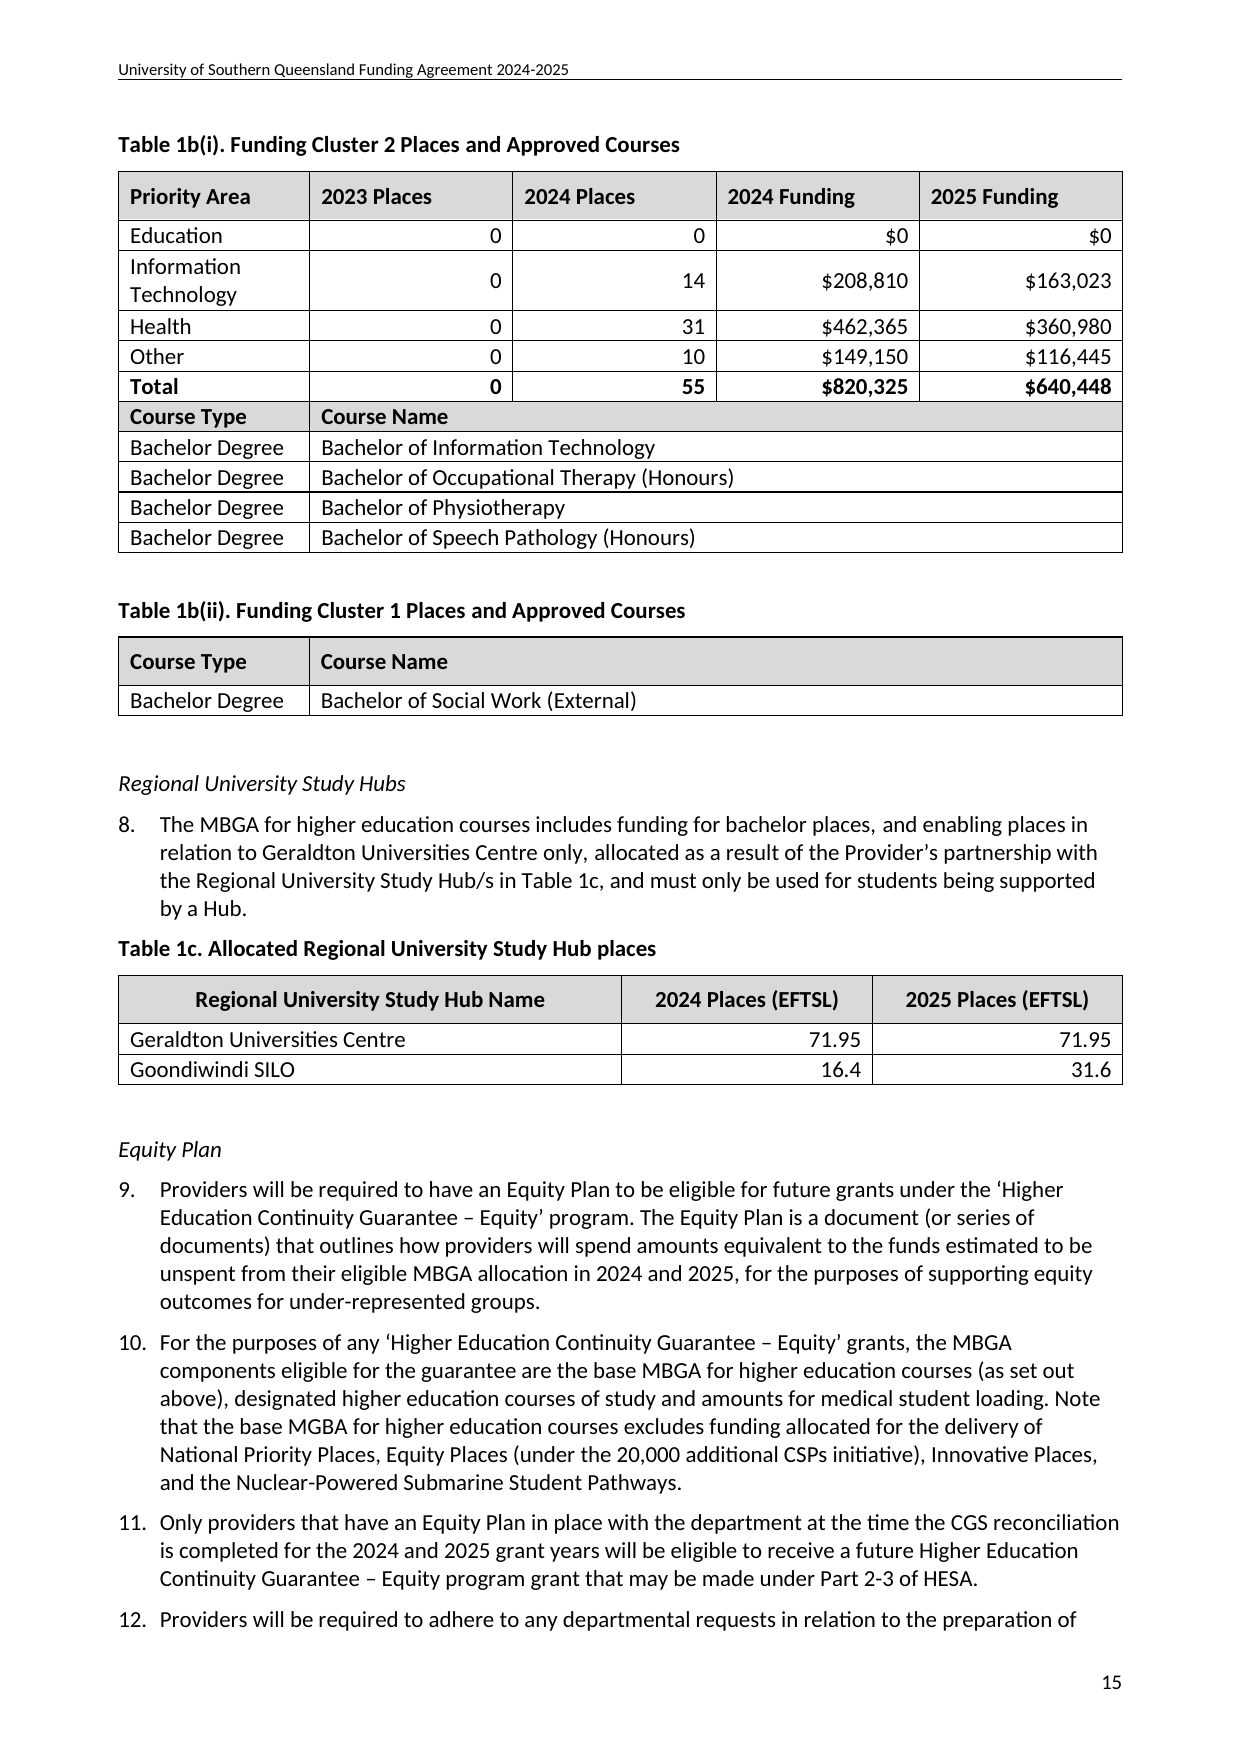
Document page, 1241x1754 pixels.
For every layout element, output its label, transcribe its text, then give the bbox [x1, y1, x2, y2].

table_cell Course Type [119, 402, 309, 431]
table_cell 10 [513, 341, 716, 371]
text Regional University Study Hubs [118, 769, 1122, 797]
table_cell $360,980 [920, 311, 1122, 340]
table_cell 0 [310, 311, 512, 340]
text Table 1b(i). Funding Cluster 2 Places and Approved Courses [118, 131, 1122, 159]
table_cell 71.95 [873, 1024, 1122, 1053]
table_cell 0 [310, 251, 512, 310]
table_cell 0 [513, 221, 716, 250]
list The MBGA for higher education courses includes funding for bachelor places, and enabling places in relation to Geraldton Universities Centre only, allocated as a result of the Provider’s partnership with the Regional University Study Hub/s in Table 1c, and must only be used for students being supported by a Hub. [118, 810, 1122, 922]
table_header Course Type [119, 638, 309, 685]
table_cell $208,810 [717, 251, 919, 310]
table_cell Total [119, 372, 309, 401]
table_header 2024 Places [513, 172, 716, 219]
text Equity Plan [118, 1135, 1122, 1163]
table_cell Education [119, 221, 309, 250]
table_cell $820,325 [717, 372, 919, 401]
table_header 2024 Places (EFTSL) [622, 976, 872, 1023]
text Table 1b(ii). Funding Cluster 1 Places and Approved Courses [118, 596, 1122, 624]
table_cell 0 [310, 341, 512, 371]
list Only providers that have an Equity Plan in place with the department at the time the CGS reconciliation is completed for the 2024 and 2025 grant years will be eligible to receive a future Higher Education Continuity Guarantee – Equity program grant that may be made under Part 2-3 of HESA. [118, 1508, 1122, 1592]
table_cell Bachelor Degree [119, 686, 309, 715]
text Table 1c. Allocated Regional University Study Hub places [118, 934, 1122, 962]
table_cell 31 [513, 311, 716, 340]
table_header 2024 Funding [717, 172, 919, 219]
table_cell Bachelor of Social Work (External) [310, 686, 1122, 715]
table_header 2023 Places [310, 172, 512, 219]
table_cell 0 [310, 221, 512, 250]
list For the purposes of any ‘Higher Education Continuity Guarantee – Equity’ grants, the MBGA components eligible for the guarantee are the base MBGA for higher education courses (as set out above), designated higher education courses of study and amounts for medical student loading. Note that the base MGBA for higher education courses excludes funding allocated for the delivery of National Priority Places, Equity Places (under the 20,000 additional CSPs initiative), Innovative Places, and the Nuclear-Powered Submarine Student Pathways. [118, 1328, 1122, 1496]
list Providers will be required to have an Equity Plan to be eligible for future grants under the ‘Higher Education Continuity Guarantee – Equity’ program. The Equity Plan is a document (or series of documents) that outlines how providers will spend amounts equivalent to the funds estimated to be unspent from their eligible MBGA allocation in 2024 and 2025, for the purposes of supporting equity outcomes for under-represented groups. [118, 1175, 1122, 1315]
table_cell $163,023 [920, 251, 1122, 310]
table_cell Bachelor of Speech Pathology (Honours) [310, 523, 1122, 552]
table_cell Bachelor Degree [119, 493, 309, 522]
table_header Course Name [310, 638, 1122, 685]
table_cell Bachelor Degree [119, 432, 309, 461]
table_cell Health [119, 311, 309, 340]
table_cell Bachelor of Information Technology [310, 432, 1122, 461]
table_header 2025 Places (EFTSL) [873, 976, 1122, 1023]
table_cell 16.4 [622, 1055, 872, 1084]
table_cell 71.95 [622, 1024, 872, 1053]
table_cell Geraldton Universities Centre [119, 1024, 621, 1053]
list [118, 1605, 1122, 1633]
table_cell Bachelor Degree [119, 523, 309, 552]
table_cell Goondiwindi SILO [119, 1055, 621, 1084]
table_cell Bachelor of Occupational Therapy (Honours) [310, 462, 1122, 491]
table_cell $0 [920, 221, 1122, 250]
table_cell 55 [513, 372, 716, 401]
table_cell $116,445 [920, 341, 1122, 371]
table_header Regional University Study Hub Name [119, 976, 621, 1023]
table_cell Course Name [310, 402, 1122, 431]
table_cell $0 [717, 221, 919, 250]
table_cell Bachelor of Physiotherapy [310, 493, 1122, 522]
table_cell Information Technology [119, 251, 309, 310]
table_header 2025 Funding [920, 172, 1122, 219]
table_header Priority Area [119, 172, 309, 219]
table_cell 14 [513, 251, 716, 310]
table_cell Other [119, 341, 309, 371]
table_cell $640,448 [920, 372, 1122, 401]
table_cell 0 [310, 372, 512, 401]
table_cell 31.6 [873, 1055, 1122, 1084]
table_cell $149,150 [717, 341, 919, 371]
table_cell Bachelor Degree [119, 462, 309, 491]
table_cell $462,365 [717, 311, 919, 340]
